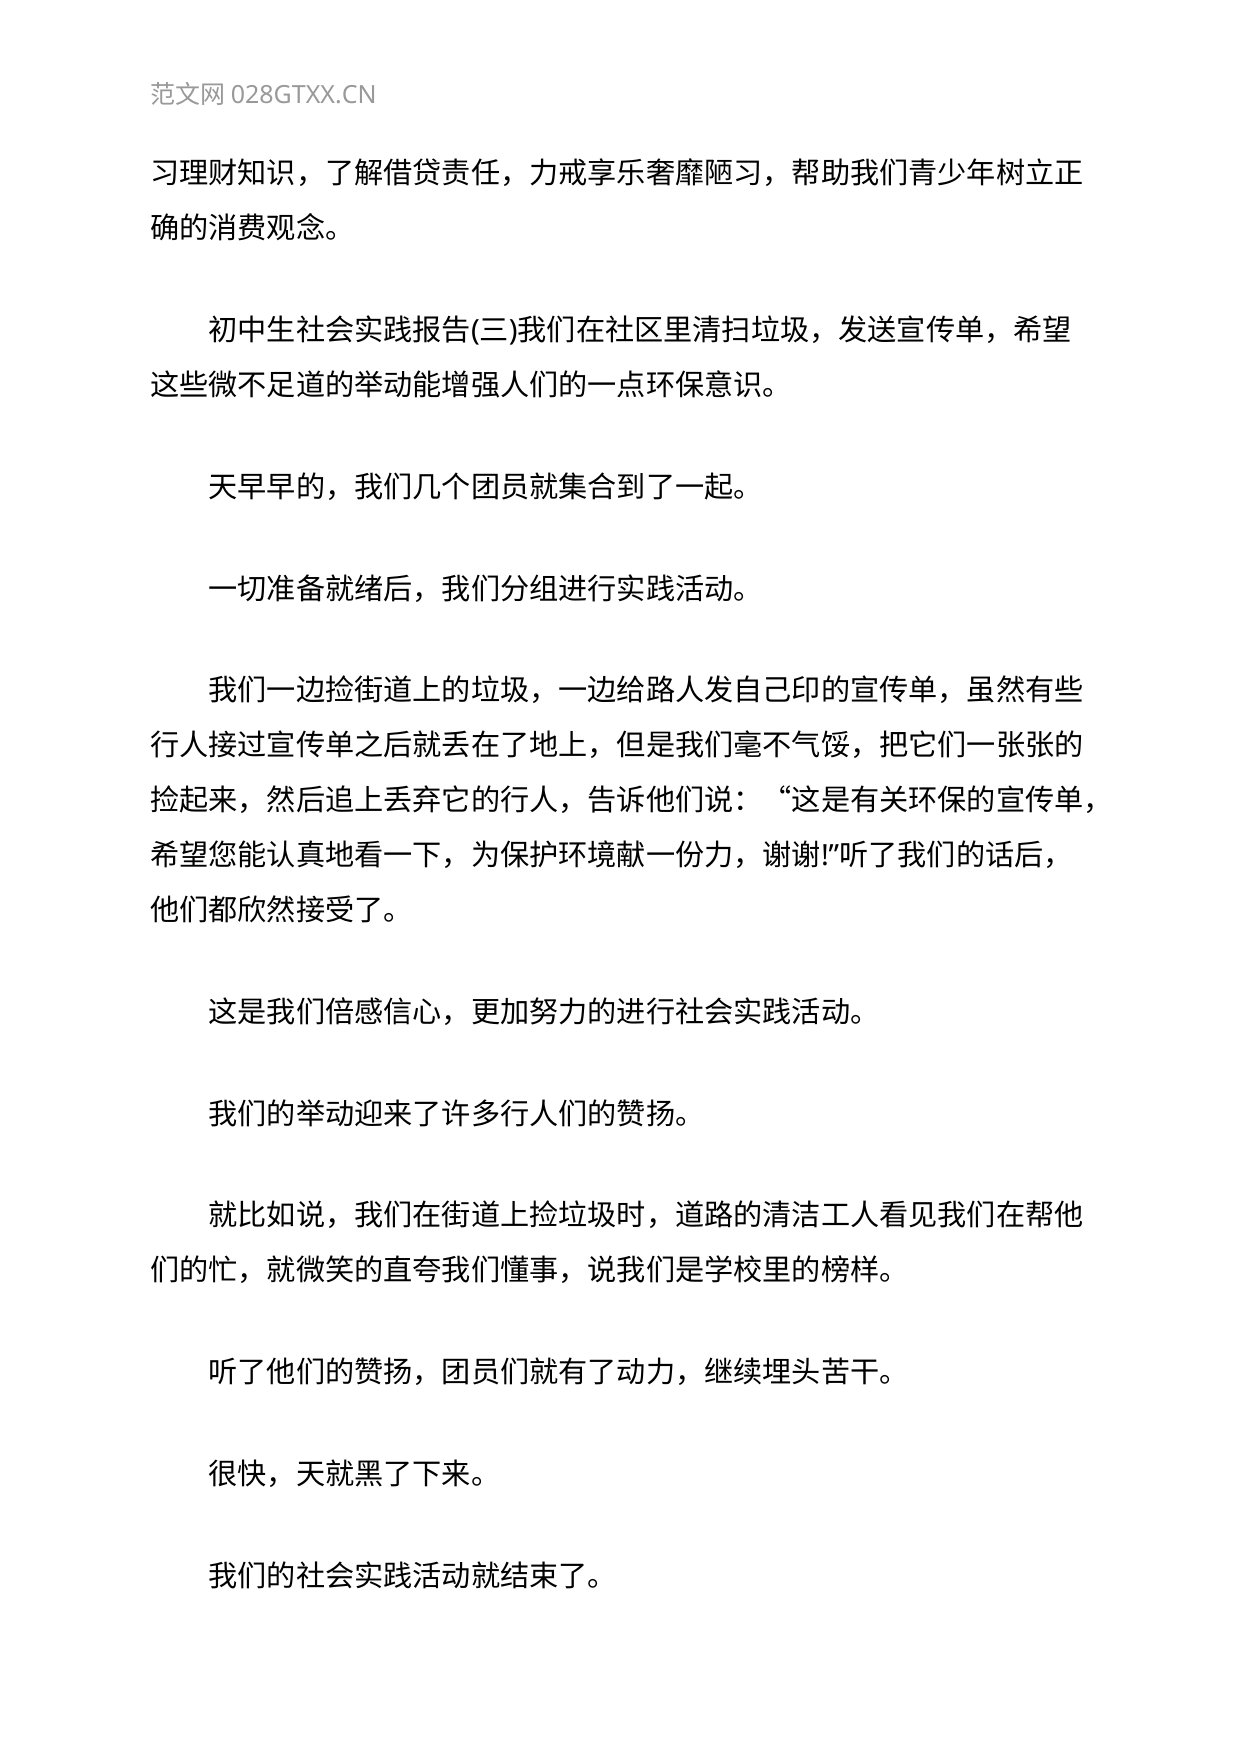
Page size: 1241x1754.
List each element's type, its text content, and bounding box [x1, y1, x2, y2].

text 天早早的，我们几个团员就集合到了一起。 [150, 463, 1090, 506]
text 就比如说，我们在街道上捡垃圾时，道路的清洁工人看见我们在帮他们的忙，就微笑的直夸我们懂事，说我们是学校里的榜样。 [150, 1192, 1090, 1289]
text 我们一边捡街道上的垃圾，一边给路人发自己印的宣传单，虽然有些行人接过宣传单之后就丢在了地上，但是我们毫不气馁，把它们一张张的捡起来，然后追上丢弃它的行人，告诉他们说：“这是有关环保的宣传单，希望您能认真地看一下，为保护环境献一份力，谢谢!”听了我们的话后，他们都欣然接受了。 [150, 667, 1090, 929]
text 听了他们的赞扬，团员们就有了动力，继续埋头苦干。 [150, 1349, 1090, 1391]
text 很快，天就黑了下来。 [150, 1450, 1090, 1493]
text 一切准备就绪后，我们分组进行实践活动。 [150, 565, 1090, 607]
text 初中生社会实践报告(三)我们在社区里清扫垃圾，发送宣传单，希望这些微不足道的举动能增强人们的一点环保意识。 [150, 307, 1090, 404]
text 我们的社会实践活动就结束了。 [150, 1552, 1090, 1594]
text 我们的举动迎来了许多行人们的赞扬。 [150, 1090, 1090, 1132]
text 这是我们倍感信心，更加努力的进行社会实践活动。 [150, 988, 1090, 1031]
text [150, 150, 1090, 247]
